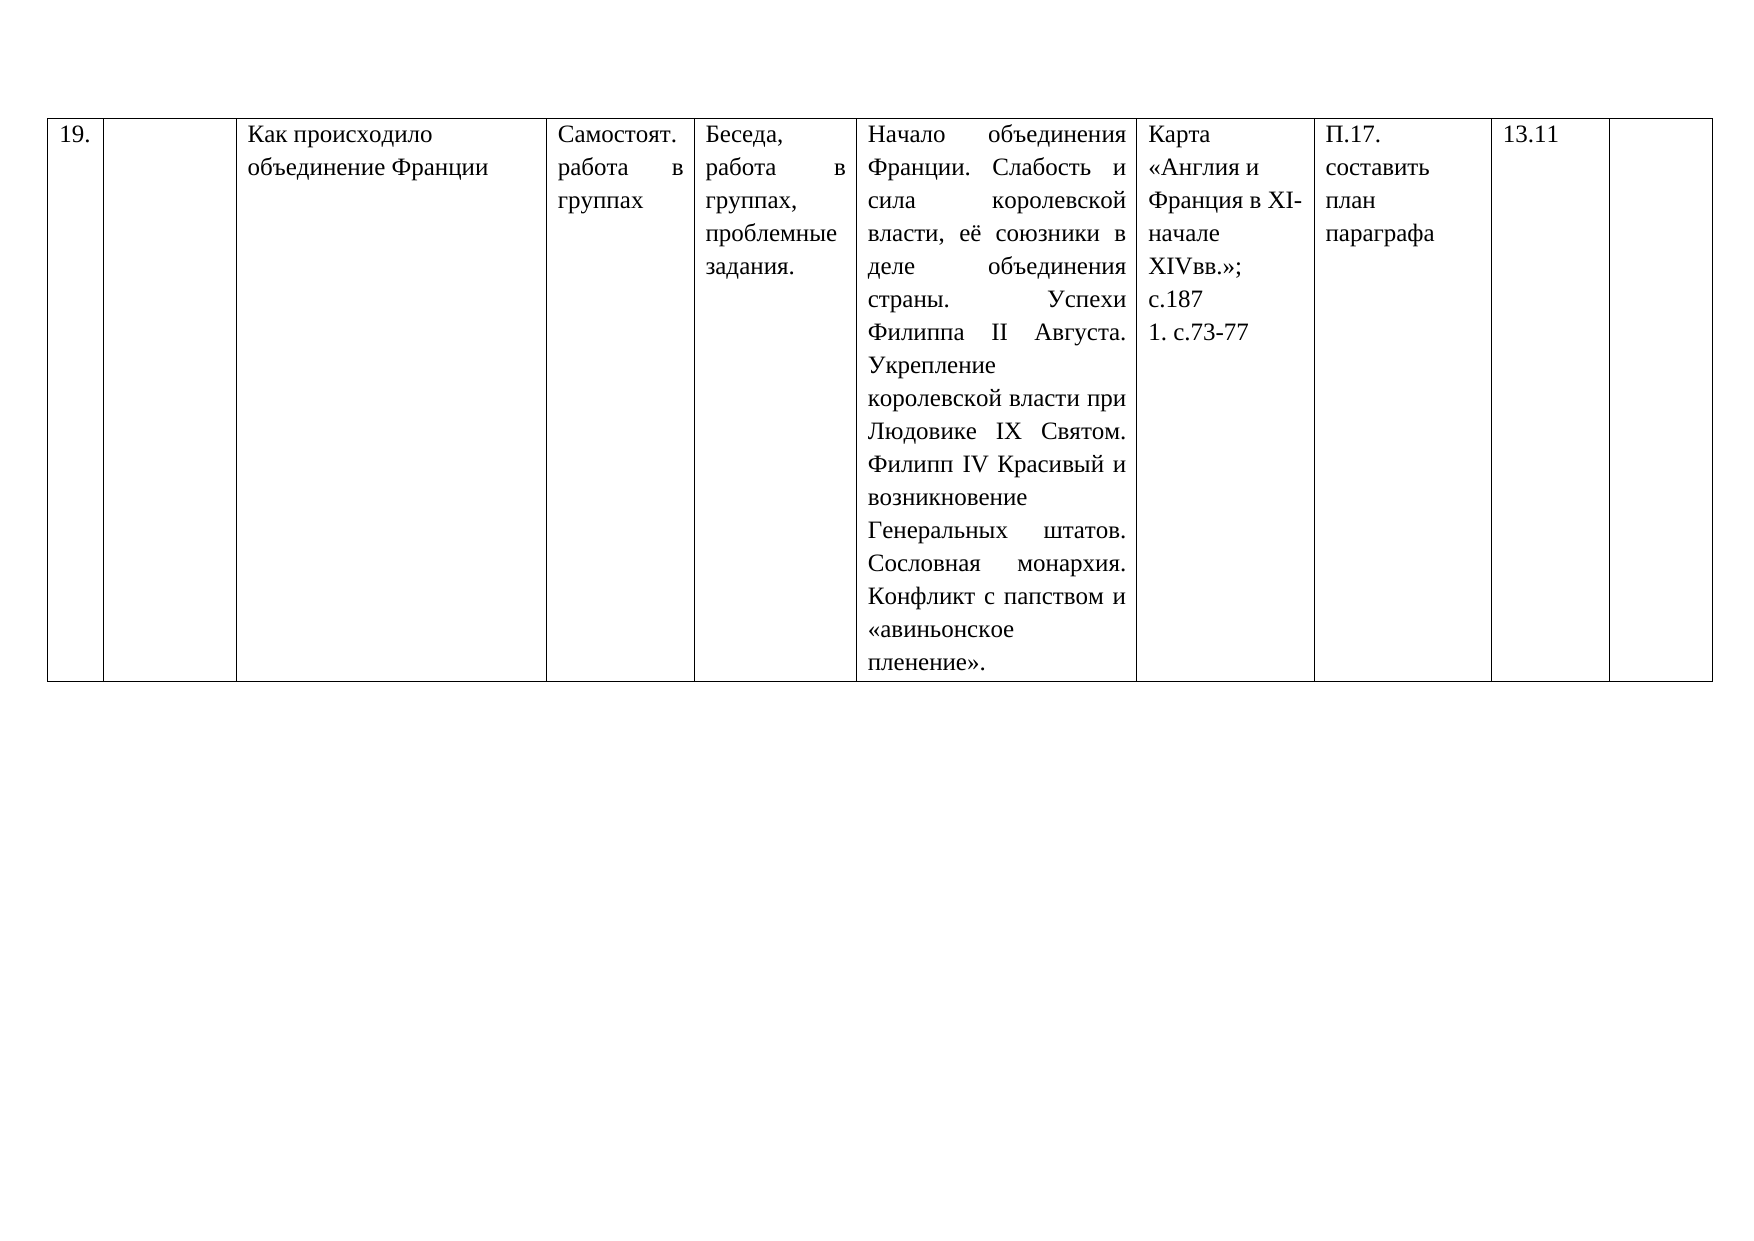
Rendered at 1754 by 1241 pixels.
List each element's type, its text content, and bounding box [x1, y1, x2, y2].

table_cell Самостоят.работа в группах [547, 119, 694, 681]
table_cell Карта «Англия и Франция в XI-начале XIVвв.»; с.187 1. с.73-77 [1137, 119, 1314, 681]
table_cell [104, 119, 236, 681]
table_cell Начало объединения Франции. Слабость и сила королевской власти, её союзники в деле объединения страны. Успехи Филиппа II Августа. Укрепление королевской власти при Людовике IX Cвятом. Филипп IV Красивый и возникновение Генеральных штатов. Сословная монархия. Конфликт с папством и «авиньонское пленение». [857, 119, 1136, 681]
table_cell 19. [48, 119, 103, 681]
table_cell [1610, 119, 1712, 681]
table_cell П.17. составить план параграфа [1315, 119, 1491, 681]
table_cell 13.11 [1492, 119, 1609, 681]
table_cell Беседа, работа в группах, проблемные задания. [695, 119, 856, 681]
table_cell Как происходило объединение Франции [237, 119, 546, 681]
